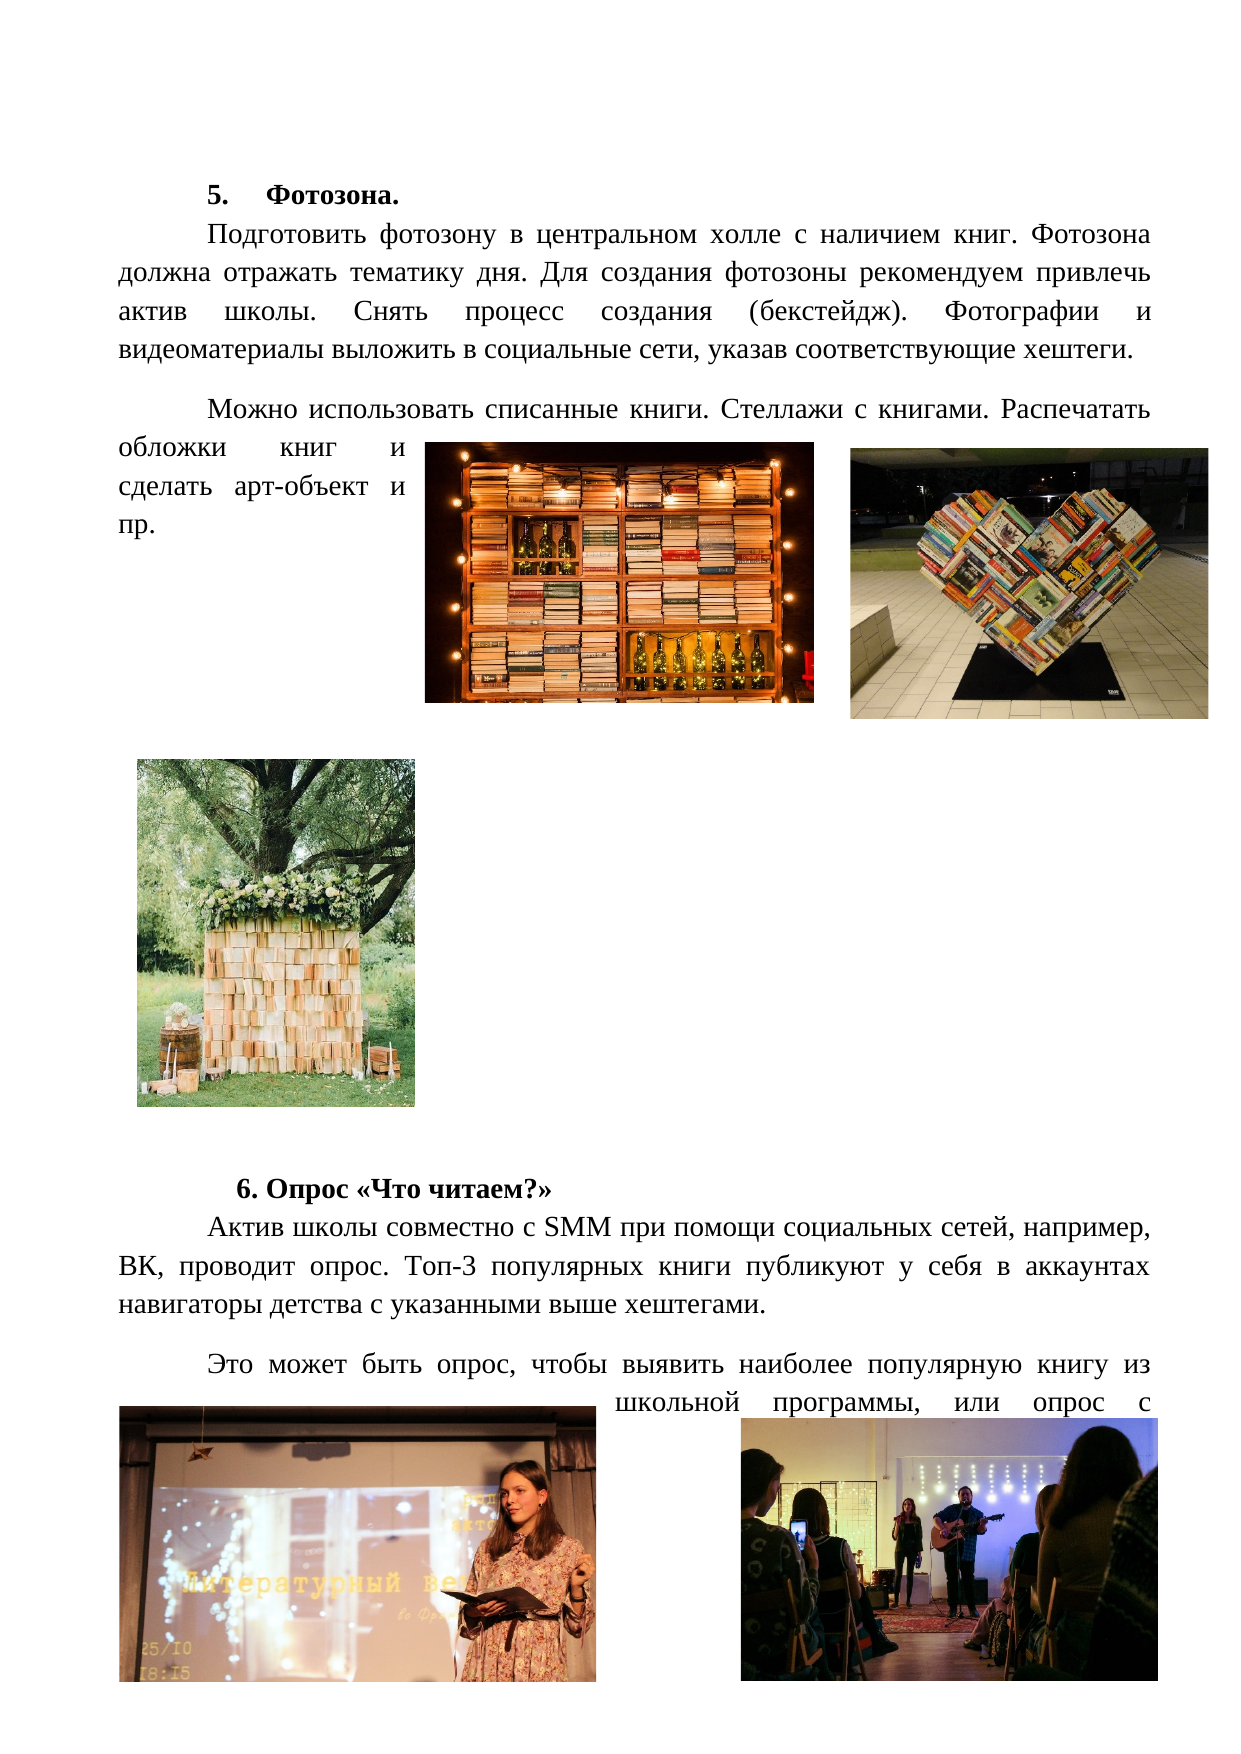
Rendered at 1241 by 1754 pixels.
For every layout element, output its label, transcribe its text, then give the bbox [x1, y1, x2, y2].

list Опрос «Что читаем?» [236, 1181, 1152, 1214]
text Можно использовать списанные книги. Стеллажи с книгами. Распечатать обложки книг и сделать арт-объект и пр. [118, 293, 1152, 365]
picture [423, 442, 814, 702]
picture [137, 769, 415, 1117]
list Акция «На страницах любимых книг» [118, 1569, 1152, 1603]
text Это может быть опрос, чтобы выявить наиболее популярную книгу из школьной программы, или опрос с открытым ответом, чтобы понять, что читают ребята (а потом например сделать облако слов), или голосование за книги, выбранные по какому-то принципу, или что-то еще, что вы придумаете сами. Вариация проведения опроса остается на усмотрение. [118, 1356, 1152, 1544]
picture [848, 448, 1209, 718]
text Подготовить фотозону в центральном холле с наличием книг. Фотозона должна отражать тематику дня. Для создания фотозоны рекомендуем привлечь актив школы. Снять процесс создания (бекстейдж). Фотографии и видеоматериалы выложить в социальные сети, указав соответствующие хештеги. [118, 118, 1152, 267]
text Актив школы совместно с SMM при помощи социальных сетей, например, ВК, проводит опрос. Топ-3 популярных книги публикуют у себя в аккаунтах навигаторы детства с указанными выше хештегами. [118, 1219, 1152, 1330]
